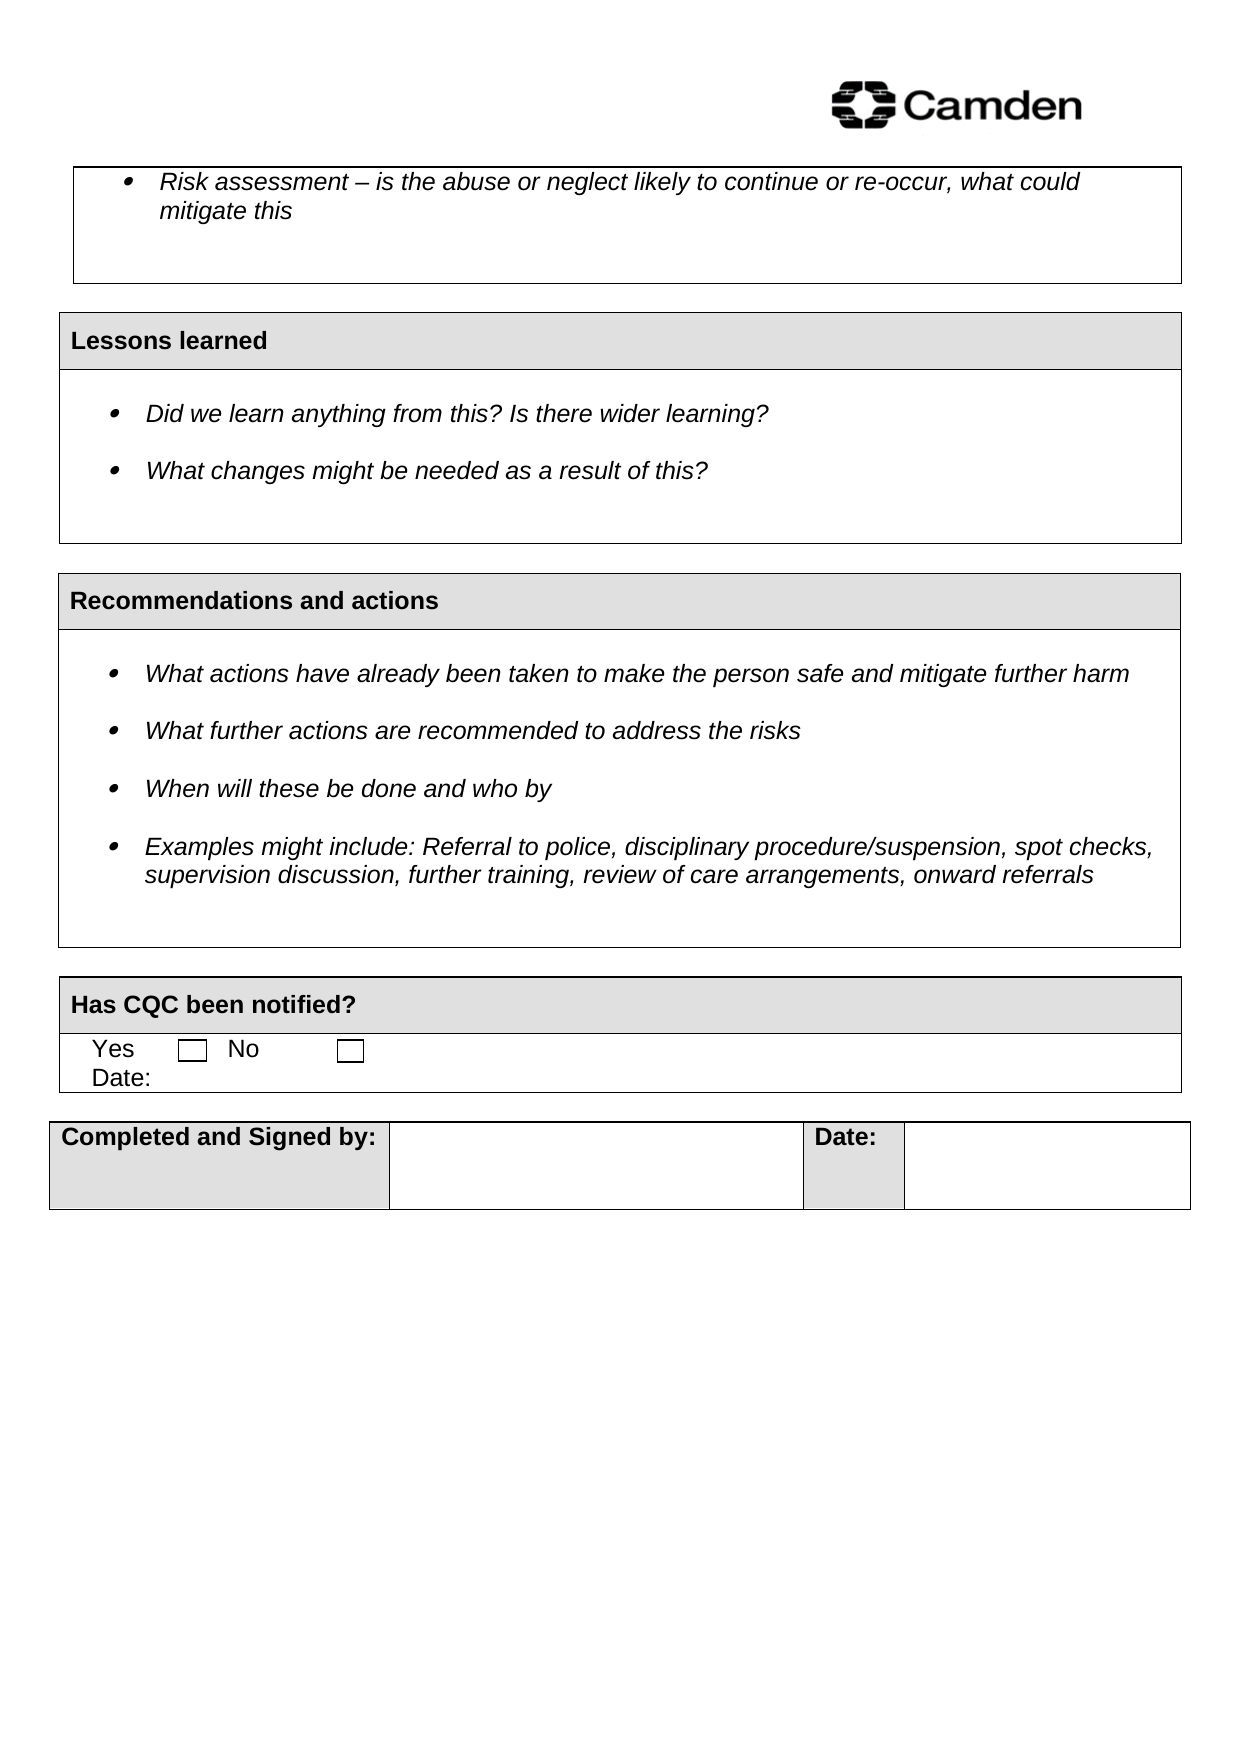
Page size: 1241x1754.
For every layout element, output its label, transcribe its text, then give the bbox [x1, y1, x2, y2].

table_cell Did we learn anything from this? Is there wider learning? What changes might be needed as a result of this? [60, 370, 1181, 543]
picture [825, 73, 1091, 138]
table_header Recommendations and actions [59, 574, 1180, 629]
table_header [905, 1123, 1190, 1208]
table_header [390, 1123, 803, 1208]
table_header Lessons learned [60, 313, 1181, 369]
table_header Date: [804, 1123, 904, 1208]
table_header Completed and Signed by: [50, 1123, 389, 1208]
table_header Has CQC been notified? [60, 978, 1181, 1033]
table_cell What actions have already been taken to make the person safe and mitigate further harm What further actions are recommended to address the risks When will these be done and who by Examples might include: Referral to police, disciplinary procedure/suspension, spot checks, supervision discussion, further training, review of care arrangements, onward referrals [59, 630, 1180, 947]
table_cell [74, 168, 1181, 282]
table_cell Yes No Date: [60, 1034, 1181, 1092]
